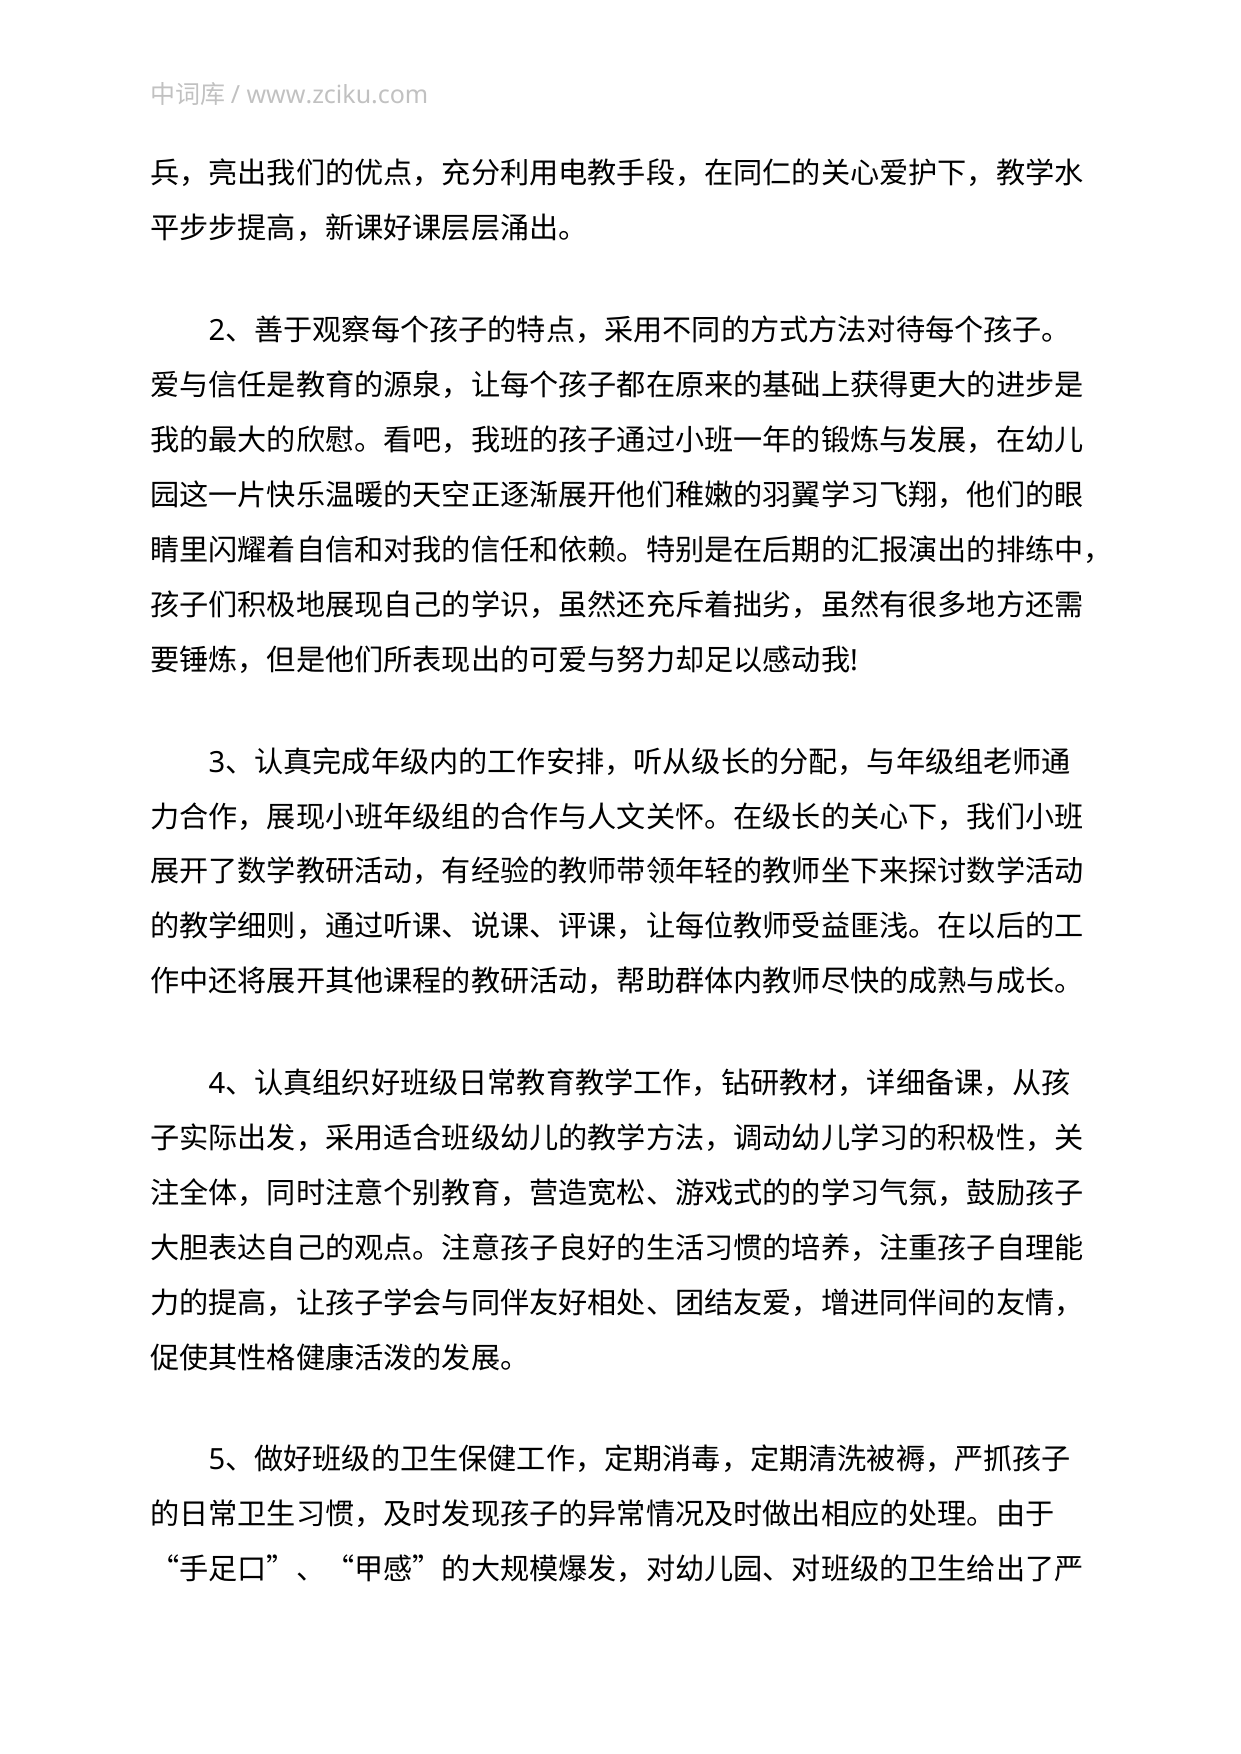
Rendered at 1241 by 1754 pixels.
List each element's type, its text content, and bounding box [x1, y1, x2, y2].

text 4、认真组织好班级日常教育教学工作，钻研教材，详细备课，从孩子实际出发，采用适合班级幼儿的教学方法，调动幼儿学习的积极性，关注全体，同时注意个别教育，营造宽松、游戏式的的学习气氛，鼓励孩子大胆表达自己的观点。注意孩子良好的生活习惯的培养，注重孩子自理能力的提高，让孩子学会与同伴友好相处、团结友爱，增进同伴间的友情，促使其性格健康活泼的发展。 [150, 1059, 1090, 1376]
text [150, 150, 1090, 247]
text 2、善于观察每个孩子的特点，采用不同的方式方法对待每个孩子。爱与信任是教育的源泉，让每个孩子都在原来的基础上获得更大的进步是我的最大的欣慰。看吧，我班的孩子通过小班一年的锻炼与发展，在幼儿园这一片快乐温暖的天空正逐渐展开他们稚嫩的羽翼学习飞翔，他们的眼睛里闪耀着自信和对我的信任和依赖。特别是在后期的汇报演出的排练中，孩子们积极地展现自己的学识，虽然还充斥着拙劣，虽然有很多地方还需要锤炼，但是他们所表现出的可爱与努力却足以感动我! [150, 307, 1090, 678]
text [150, 1436, 1090, 1588]
text 3、认真完成年级内的工作安排，听从级长的分配，与年级组老师通力合作，展现小班年级组的合作与人文关怀。在级长的关心下，我们小班展开了数学教研活动，有经验的教师带领年轻的教师坐下来探讨数学活动的教学细则，通过听课、说课、评课，让每位教师受益匪浅。在以后的工作中还将展开其他课程的教研活动，帮助群体内教师尽快的成熟与成长。 [150, 738, 1090, 1000]
